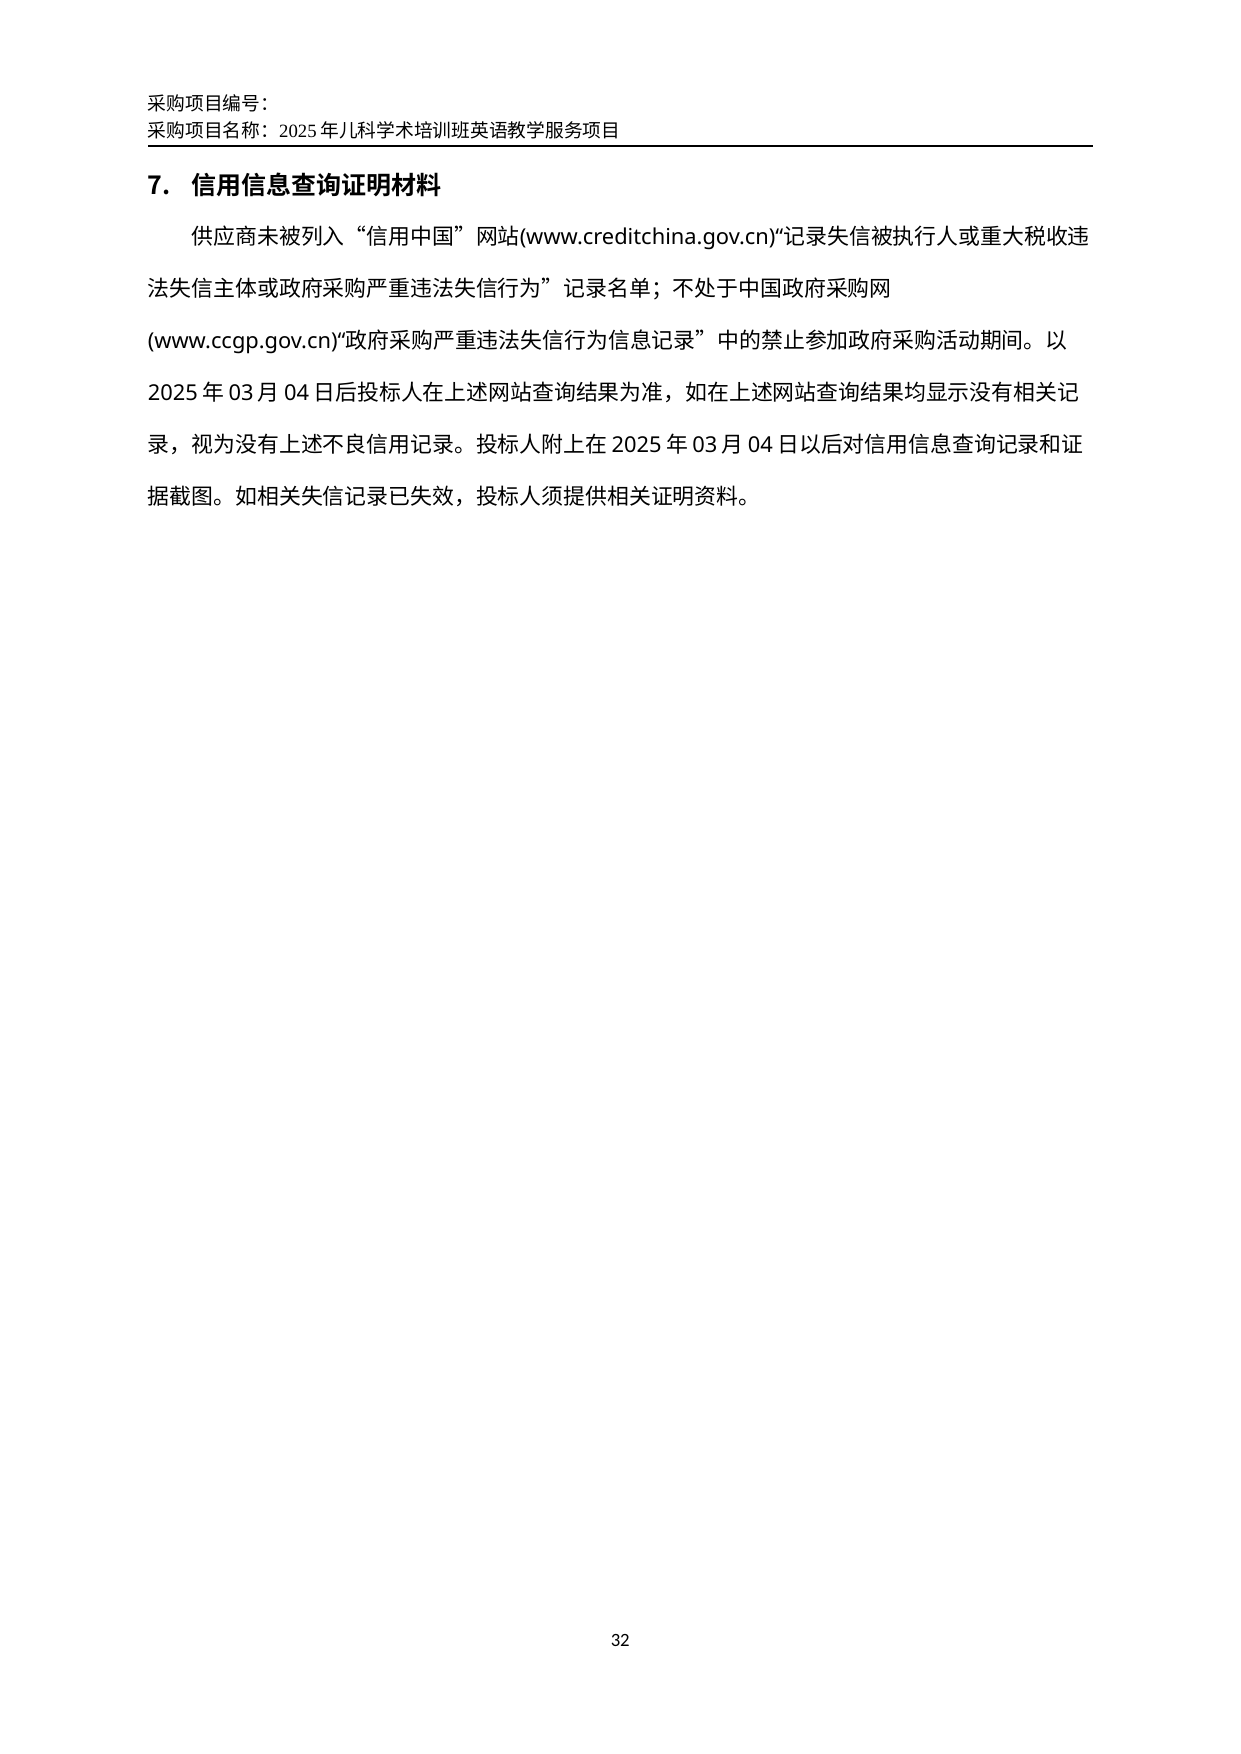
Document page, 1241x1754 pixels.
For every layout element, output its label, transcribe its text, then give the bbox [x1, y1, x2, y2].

text 供应商未被列入“信用中国”网站(www.creditchina.gov.cn)“记录失信被执行人或重大税收违法失信主体或政府采购严重违法失信行为”记录名单；不处于中国政府采购网(www.ccgp.gov.cn)“政府采购严重违法失信行为信息记录”中的禁止参加政府采购活动期间。以2025年03月04日后投标人在上述网站查询结果为准，如在上述网站查询结果均显示没有相关记录，视为没有上述不良信用记录。投标人附上在2025年03月04日以后对信用信息查询记录和证据截图。如相关失信记录已失效，投标人须提供相关证明资料。 [148, 218, 1093, 512]
list 信用信息查询证明材料 [148, 148, 1093, 218]
